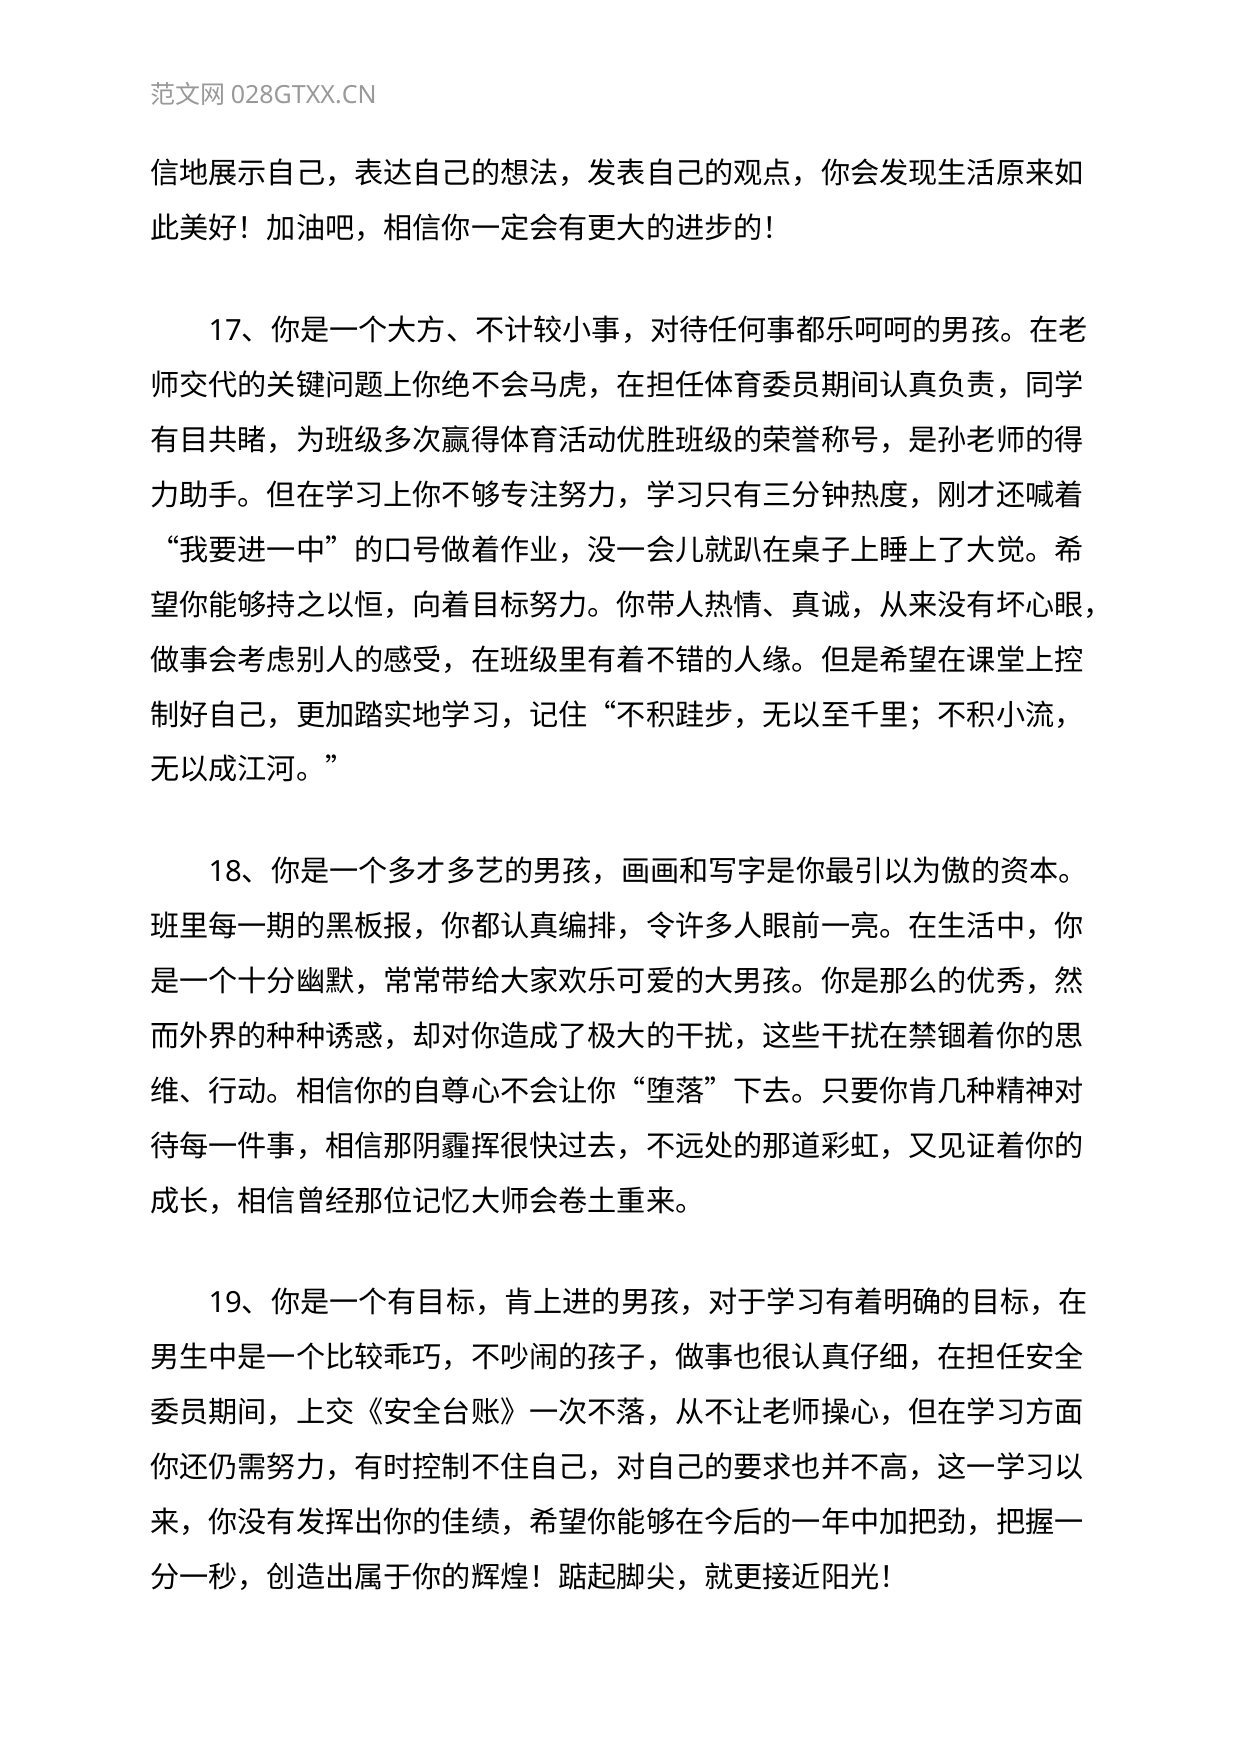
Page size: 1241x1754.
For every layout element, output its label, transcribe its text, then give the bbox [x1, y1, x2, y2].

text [150, 150, 1090, 247]
text 17、你是一个大方、不计较小事，对待任何事都乐呵呵的男孩。在老师交代的关键问题上你绝不会马虎，在担任体育委员期间认真负责，同学有目共睹，为班级多次赢得体育活动优胜班级的荣誉称号，是孙老师的得力助手。但在学习上你不够专注努力，学习只有三分钟热度，刚才还喊着“我要进一中”的口号做着作业，没一会儿就趴在桌子上睡上了大觉。希望你能够持之以恒，向着目标努力。你带人热情、真诚，从来没有坏心眼，做事会考虑别人的感受，在班级里有着不错的人缘。但是希望在课堂上控制好自己，更加踏实地学习，记住“不积跬步，无以至千里；不积小流，无以成江河。” [150, 307, 1090, 788]
text 19、你是一个有目标，肯上进的男孩，对于学习有着明确的目标，在男生中是一个比较乖巧，不吵闹的孩子，做事也很认真仔细，在担任安全委员期间，上交《安全台账》一次不落，从不让老师操心，但在学习方面你还仍需努力，有时控制不住自己，对自己的要求也并不高，这一学习以来，你没有发挥出你的佳绩，希望你能够在今后的一年中加把劲，把握一分一秒，创造出属于你的辉煌！踮起脚尖，就更接近阳光！ [150, 1279, 1090, 1596]
text 18、你是一个多才多艺的男孩，画画和写字是你最引以为傲的资本。班里每一期的黑板报，你都认真编排，令许多人眼前一亮。在生活中，你是一个十分幽默，常常带给大家欢乐可爱的大男孩。你是那么的优秀，然而外界的种种诱惑，却对你造成了极大的干扰，这些干扰在禁锢着你的思维、行动。相信你的自尊心不会让你“堕落”下去。只要你肯几种精神对待每一件事，相信那阴霾挥很快过去，不远处的那道彩虹，又见证着你的成长，相信曾经那位记忆大师会卷土重来。 [150, 848, 1090, 1219]
